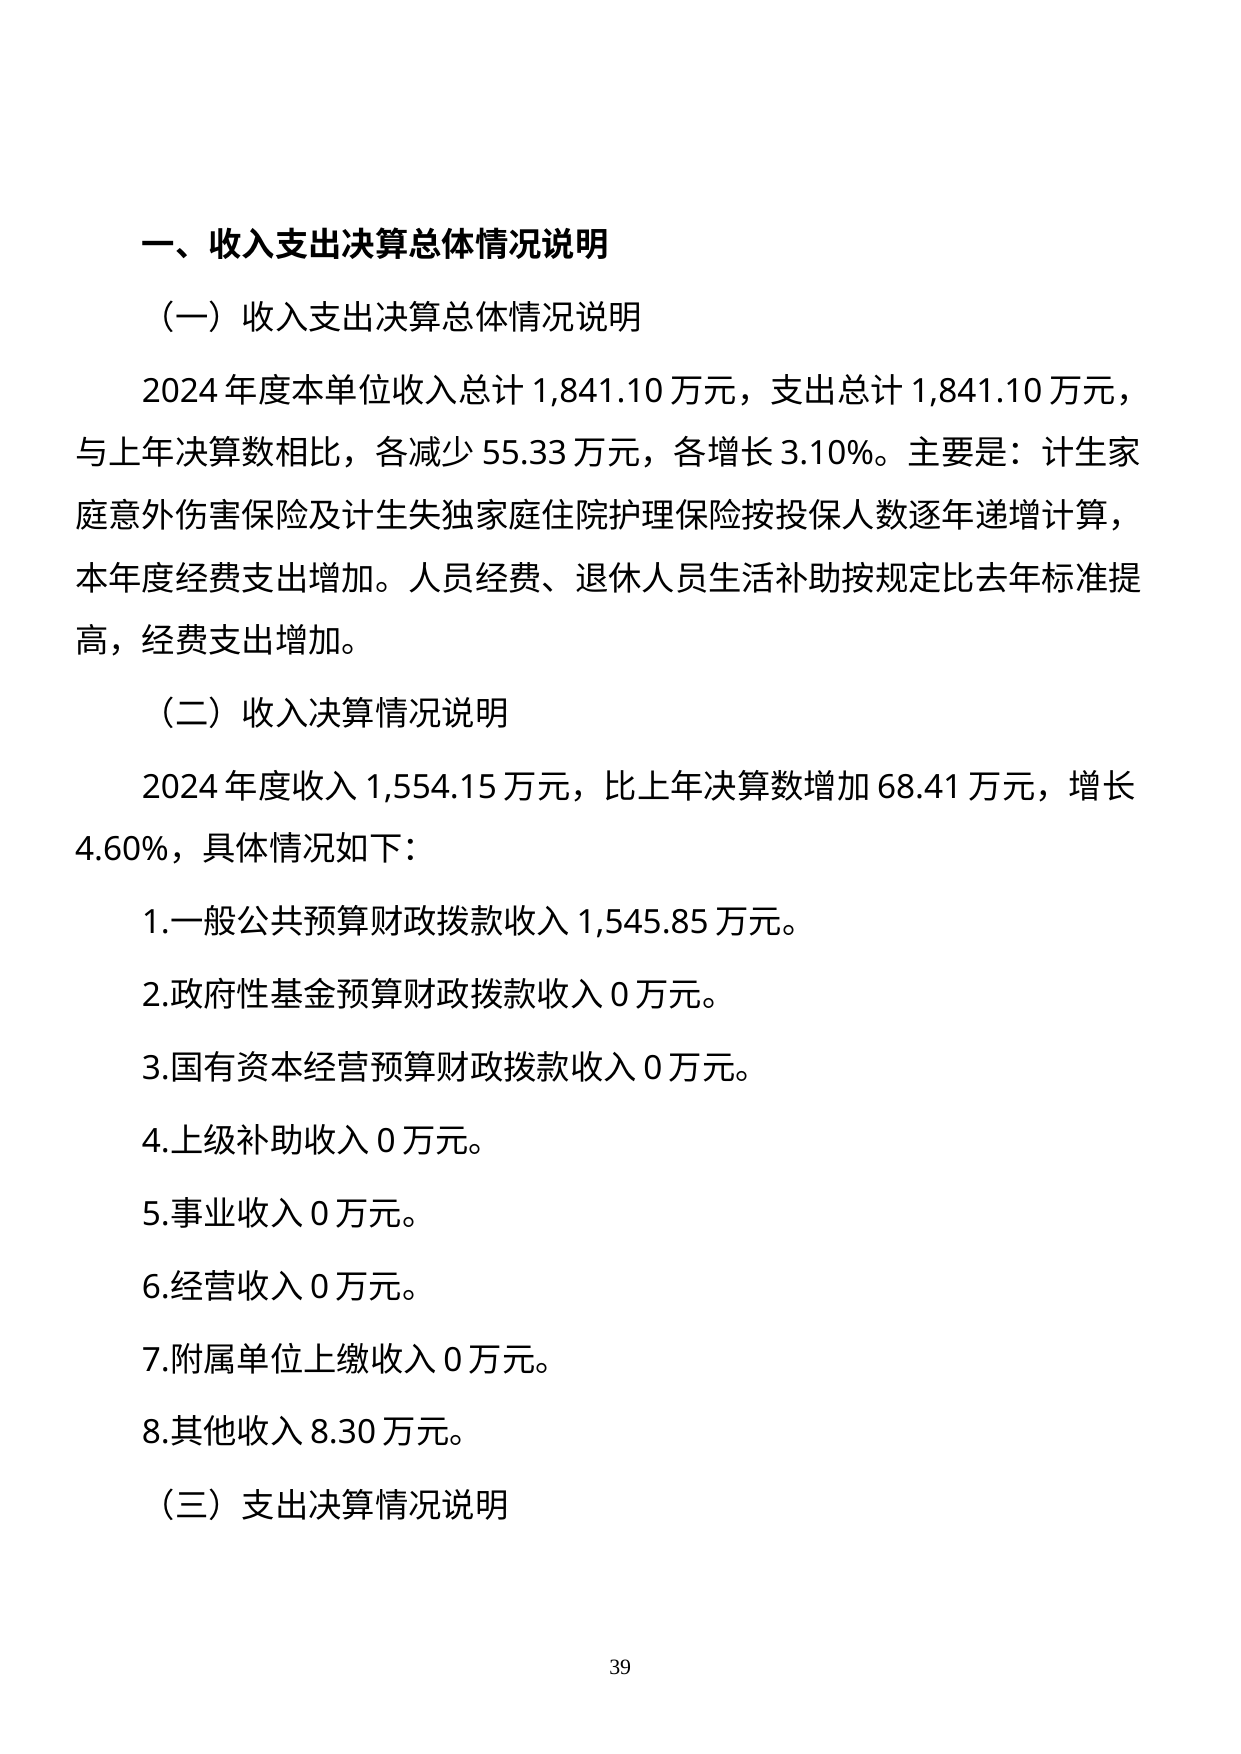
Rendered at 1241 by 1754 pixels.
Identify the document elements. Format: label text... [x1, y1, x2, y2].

text 2024年度收入1,554.15万元，比上年决算数增加68.41万元，增长4.60%，具体情况如下： [75, 745, 1165, 870]
text （一）收入支出决算总体情况说明 [75, 277, 1165, 339]
text （三）支出决算情况说明 [75, 1464, 1165, 1527]
text 2024年度本单位收入总计1,841.10万元，支出总计1,841.10万元，与上年决算数相比，各减少55.33万元，各增长3.10%。主要是：计生家庭意外伤害保险及计生失独家庭住院护理保险按投保人数逐年递增计算，本年度经费支出增加。人员经费、退休人员生活补助按规定比去年标准提高，经费支出增加。 [75, 349, 1165, 662]
text （二）收入决算情况说明 [75, 672, 1165, 735]
text 1.一般公共预算财政拨款收入1,545.85万元。 [92, 881, 1165, 943]
text 5.事业收入0万元。 [75, 1172, 1165, 1235]
text 8.其他收入8.30万元。 [75, 1391, 1165, 1454]
text 7.附属单位上缴收入0万元。 [75, 1318, 1165, 1381]
text 2.政府性基金预算财政拨款收入0万元。 [92, 954, 1165, 1016]
text 3.国有资本经营预算财政拨款收入0万元。 [92, 1027, 1165, 1089]
text 6.经营收入0万元。 [75, 1245, 1165, 1308]
subtitle 一、收入支出决算总体情况说明 [75, 204, 1165, 266]
text 4.上级补助收入0万元。 [75, 1099, 1165, 1162]
